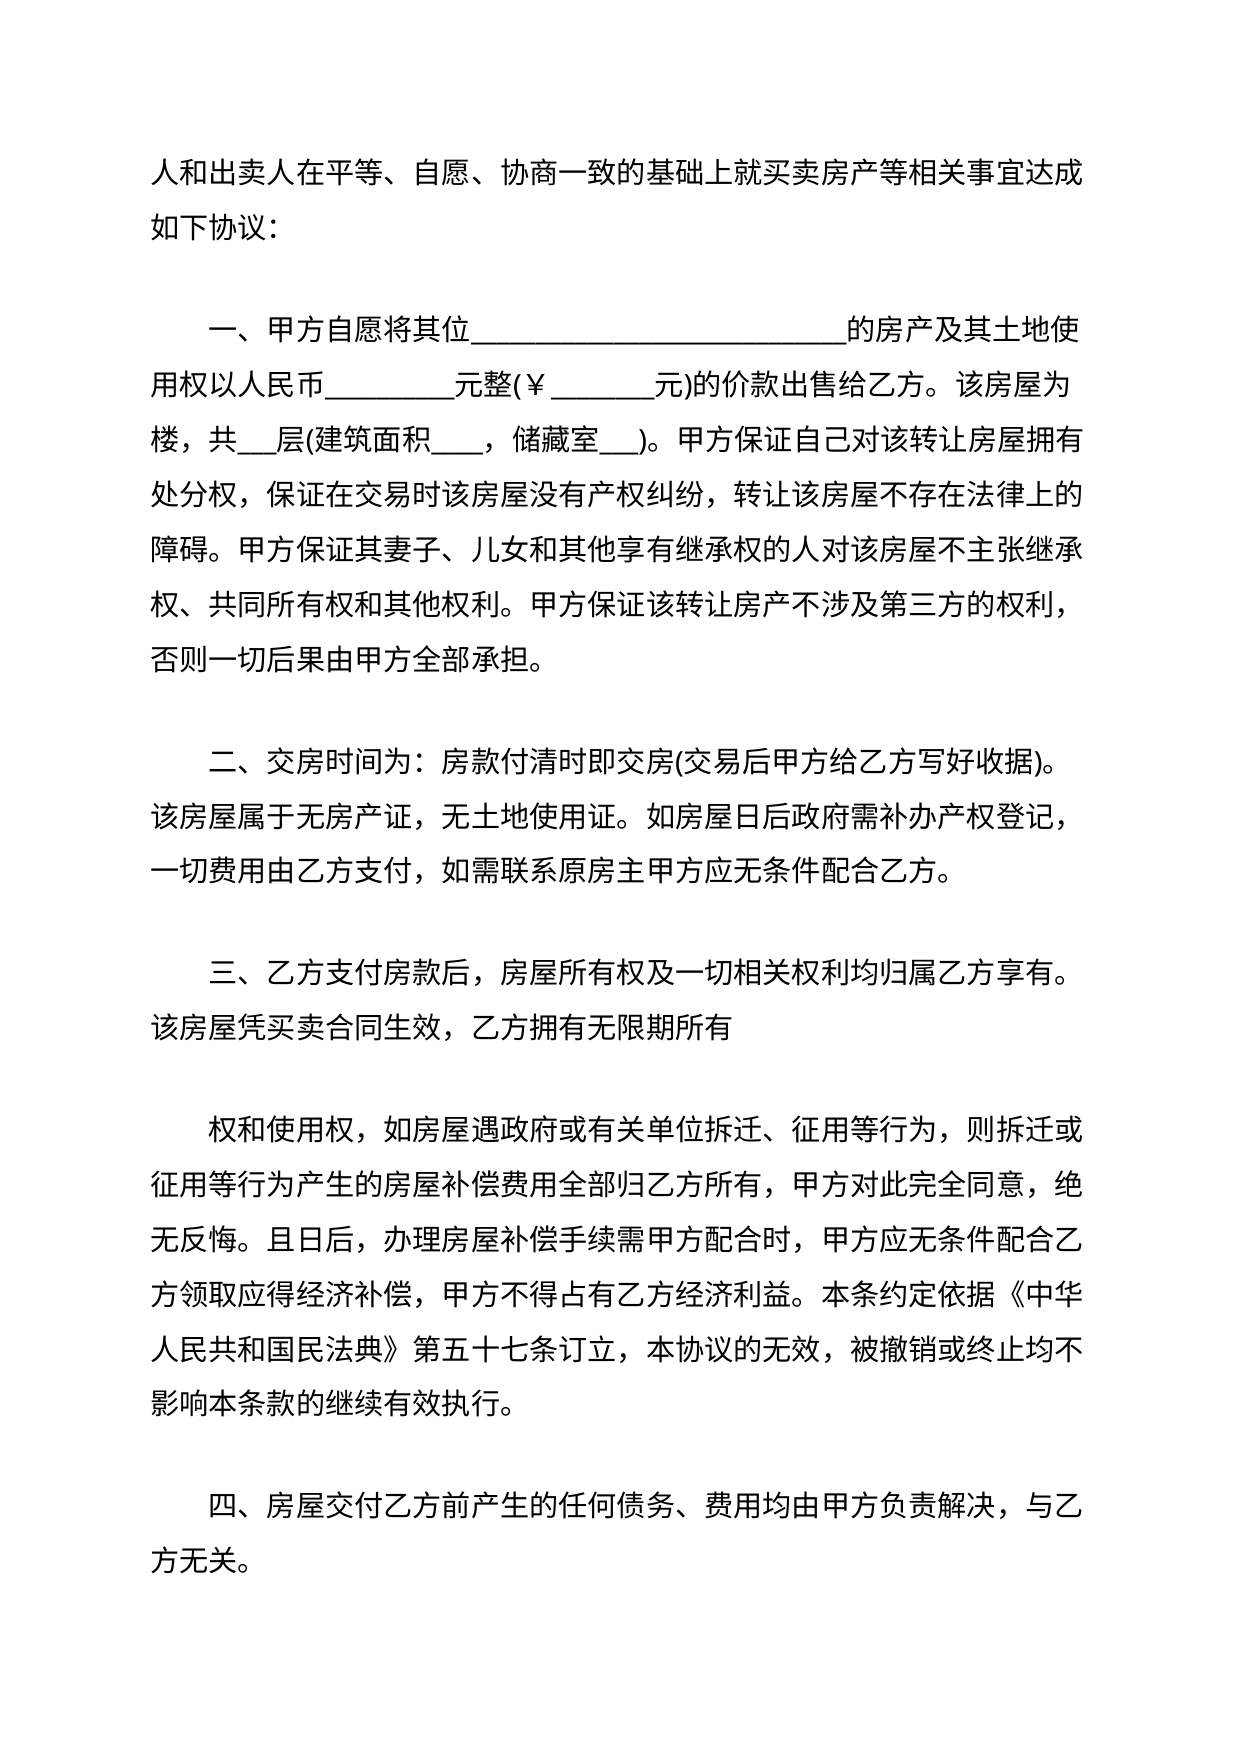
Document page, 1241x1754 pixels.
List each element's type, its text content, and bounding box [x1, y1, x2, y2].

text 四、房屋交付乙方前产生的任何债务、费用均由甲方负责解决，与乙方无关。 [150, 1483, 1090, 1580]
text 二、交房时间为：房款付清时即交房(交易后甲方给乙方写好收据)。该房屋属于无房产证，无土地使用证。如房屋日后政府需补办产权登记，一切费用由乙方支付，如需联系原房主甲方应无条件配合乙方。 [150, 738, 1090, 890]
text 权和使用权，如房屋遇政府或有关单位拆迁、征用等行为，则拆迁或征用等行为产生的房屋补偿费用全部归乙方所有，甲方对此完全同意，绝无反悔。且日后，办理房屋补偿手续需甲方配合时，甲方应无条件配合乙方领取应得经济补偿，甲方不得占有乙方经济利益。本条约定依据《中华人民共和国民法典》第五十七条订立，本协议的无效，被撤销或终止均不影响本条款的继续有效执行。 [150, 1106, 1090, 1423]
text 三、乙方支付房款后，房屋所有权及一切相关权利均归属乙方享有。该房屋凭买卖合同生效，乙方拥有无限期所有 [150, 950, 1090, 1047]
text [150, 150, 1090, 247]
text 一、甲方自愿将其位_____________________________的房产及其土地使用权以人民币__________元整(￥________元)的价款出售给乙方。该房屋为楼，共___层(建筑面积____，储藏室___)。甲方保证自己对该转让房屋拥有处分权，保证在交易时该房屋没有产权纠纷，转让该房屋不存在法律上的障碍。甲方保证其妻子、儿女和其他享有继承权的人对该房屋不主张继承权、共同所有权和其他权利。甲方保证该转让房产不涉及第三方的权利，否则一切后果由甲方全部承担。 [150, 307, 1090, 679]
